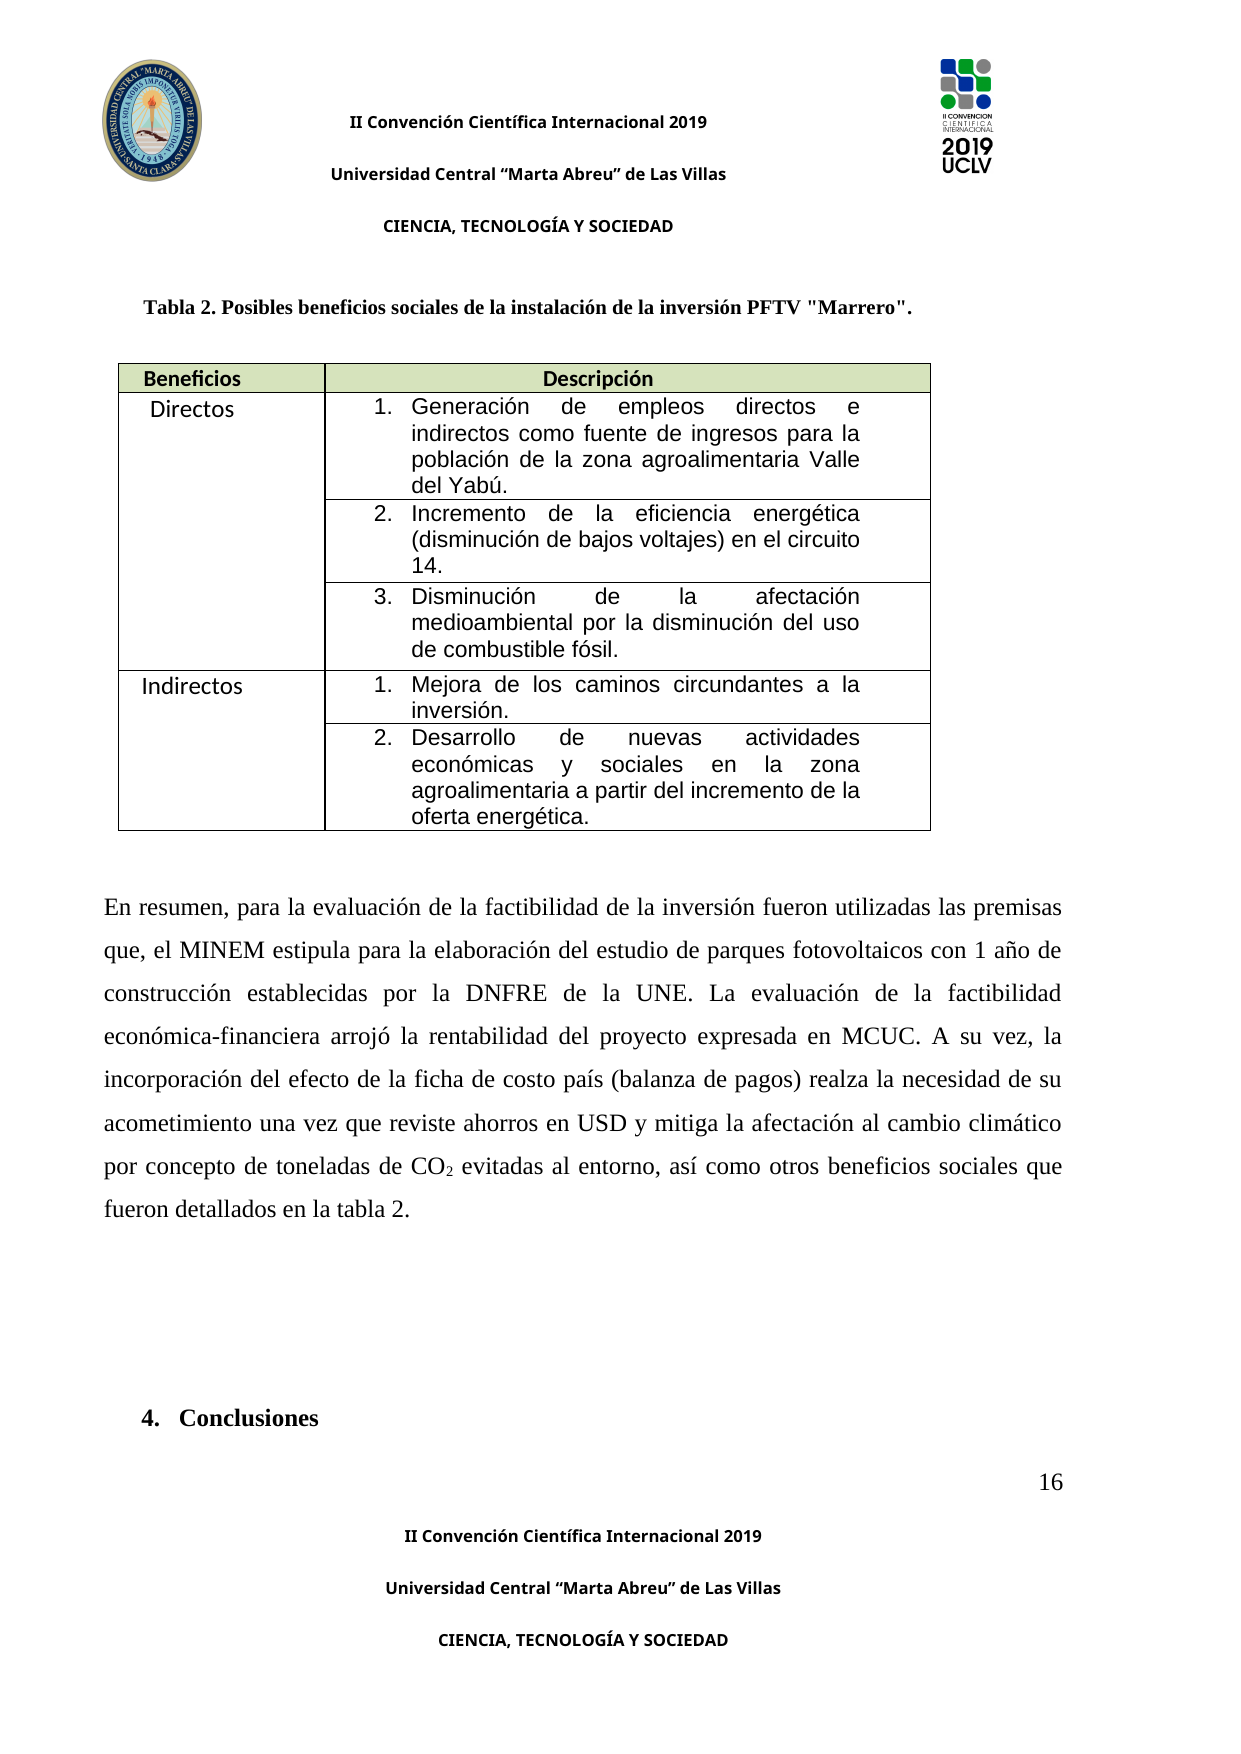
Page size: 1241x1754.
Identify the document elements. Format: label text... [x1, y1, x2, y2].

table_cell Generación de empleos directos e indirectos como fuente de ingresos para la población de la zona agroalimentaria Valle del Yabú. [326, 393, 930, 498]
table_cell Mejora de los caminos circundantes a la inversión. [326, 671, 930, 723]
table_cell Disminución de la afectación medioambiental por la disminución del uso de combustible fósil. [326, 583, 930, 669]
text En resumen, para la evaluación de la factibilidad de la inversión fueron utilizadas las premisas que, el MINEM estipula para la elaboración del estudio de parques fotovoltaicos con 1 año de construcción establecidas por la DNFRE de la UNE. La evaluación de la factibilidad económica-financiera arrojó la rentabilidad del proyecto expresada en MCUC. A su vez, la incorporación del efecto de la ficha de costo país (balanza de pagos) realza la necesidad de su acometimiento una vez que reviste ahorros en USD y mitiga la afectación al cambio climático por concepto de toneladas de CO2 evitadas al entorno, así como otros beneficios sociales que fueron detallados en la tabla 2. [103, 892, 1063, 1223]
table_cell Desarrollo de nuevas actividades económicas y sociales en la zona agroalimentaria a partir del incremento de la oferta energética. [326, 724, 930, 830]
table_cell Incremento de la eficiencia energética (disminución de bajos voltajes) en el circuito 14. [326, 500, 930, 582]
table_cell Indirectos [119, 671, 324, 830]
text Tabla 2. Posibles beneficios sociales de la instalación de la inversión PFTV "Marrero". [103, 294, 1063, 319]
picture [102, 59, 203, 183]
table_header Beneficios [119, 364, 324, 392]
table_cell Directos [119, 393, 324, 669]
table_header Descripción [326, 364, 930, 392]
picture [940, 59, 994, 174]
list Conclusiones [141, 1403, 1063, 1431]
